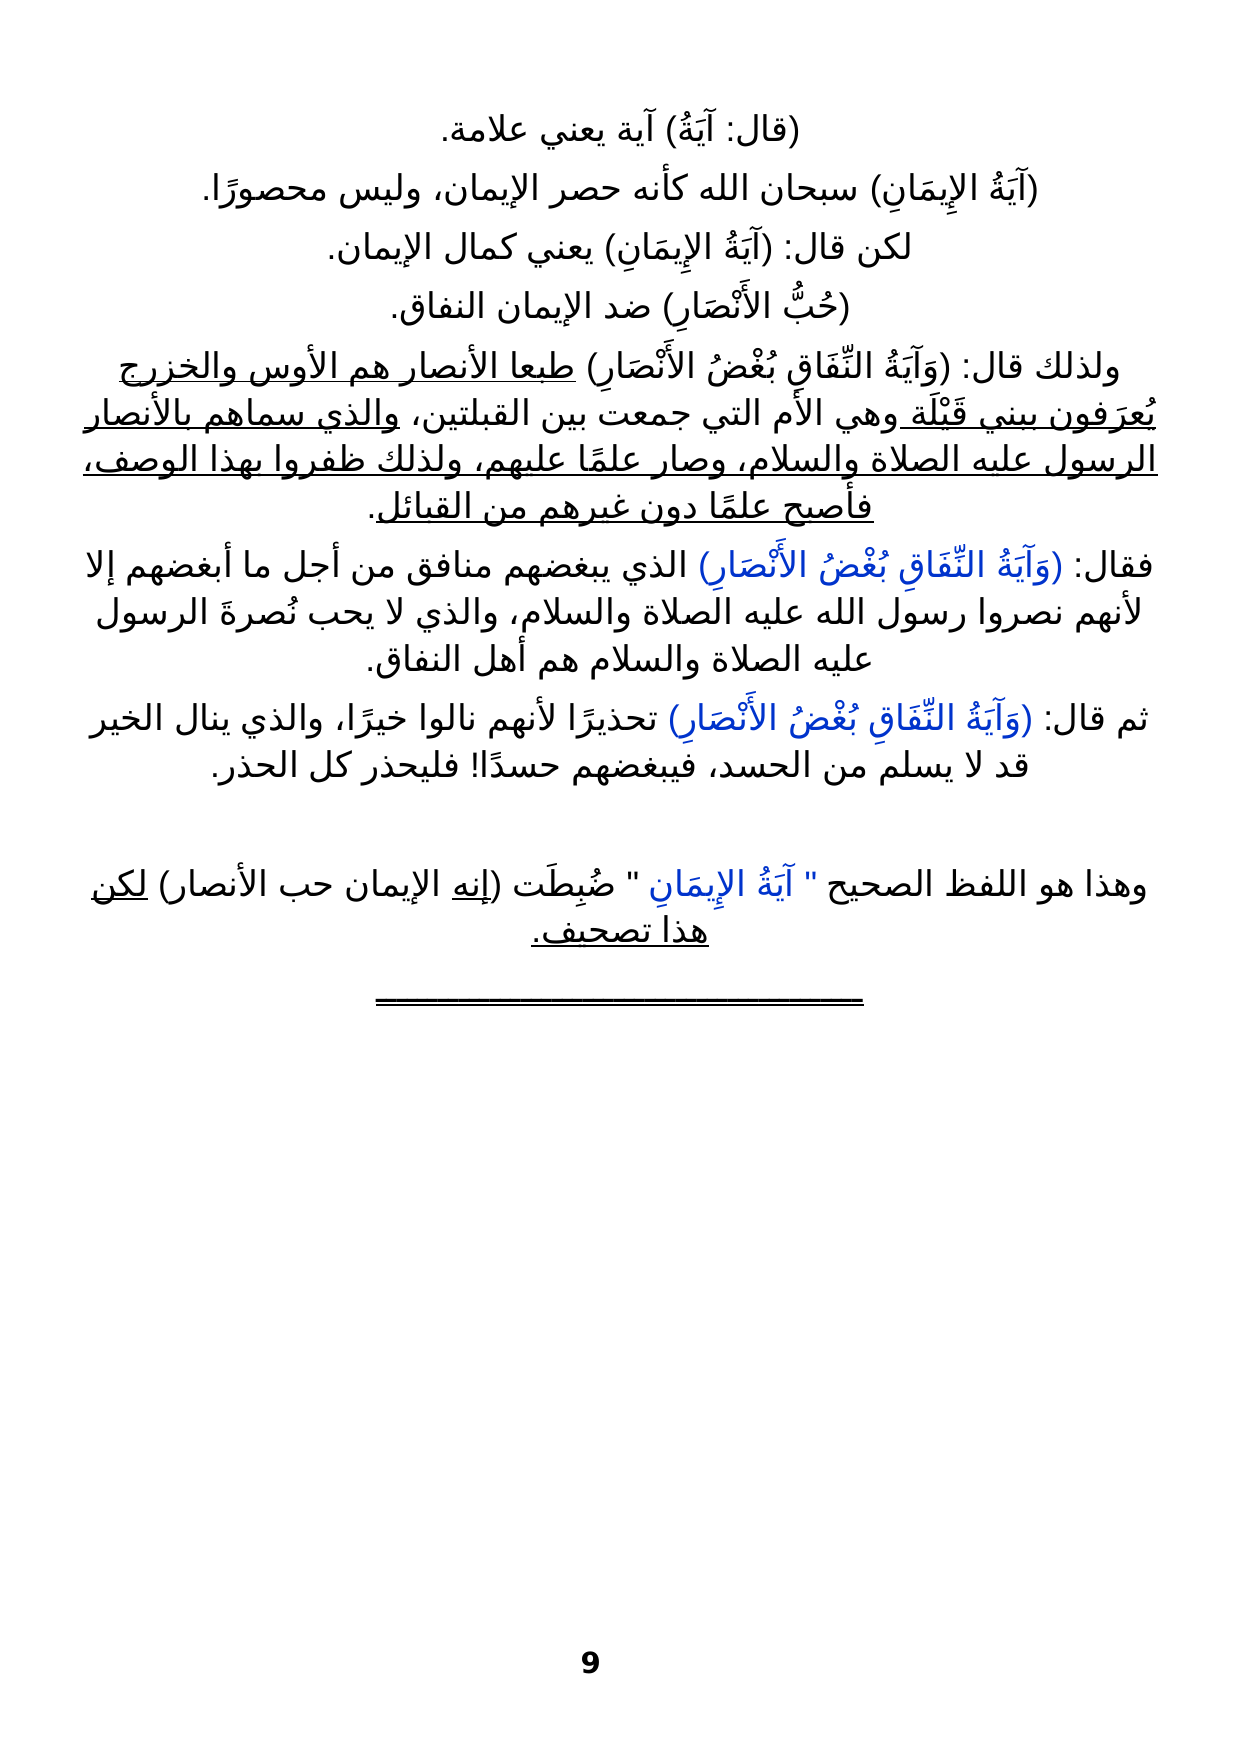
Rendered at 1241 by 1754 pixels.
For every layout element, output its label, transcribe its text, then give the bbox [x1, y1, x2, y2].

text ثم قال: (وَآيَةُ النِّفَاقِ بُغْضُ الأَنْصَارِ) تحذيرًا لأنهم نالوا خيرًا، والذي ينال الخير قد لا يسلم من الحسد، فيبغضهم حسدًا! فليحذر كل الحذر. [75, 697, 1165, 785]
text وهذا هو اللفظ الصحيح " آيَةُ الإِيمَانِ " ضُبِطَت (إنه الإيمان حب الأنصار) لكن هذا تصحيف. [75, 863, 1165, 950]
text لكن قال: (آيَةُ الإِيمَانِ) يعني كمال الإيمان. [75, 226, 1165, 267]
text (قال: آيَةُ) آية يعني علامة. [75, 108, 1165, 149]
text ولذلك قال: (وَآيَةُ النِّفَاقِ بُغْضُ الأَنْصَارِ) طبعا الأنصار هم الأوس والخزرج يُعرَفون ببني قَيْلَة وهي الأم التي جمعت بين القبلتين، والذي سماهم بالأنصار الرسول عليه الصلاة والسلام، وصار علمًا عليهم، ولذلك ظفروا بهذا الوصف، فأصبح علمًا دون غيرهم من القبائل. [75, 345, 1165, 526]
text فقال: (وَآيَةُ النِّفَاقِ بُغْضُ الأَنْصَارِ) الذي يبغضهم منافق من أجل ما أبغضهم إلا لأنهم نصروا رسول الله عليه الصلاة والسلام، والذي لا يحب نُصرةَ الرسول عليه الصلاة والسلام هم أهل النفاق. [75, 544, 1165, 679]
text (آيَةُ الإِيمَانِ) سبحان الله كأنه حصر الإيمان، وليس محصورًا. [75, 167, 1165, 208]
text ـــــــــــــــــــــــــــــــــــــــــــــــ [75, 969, 1165, 1009]
text (حُبُّ الأَنْصَارِ) ضد الإيمان النفاق. [75, 286, 1165, 326]
